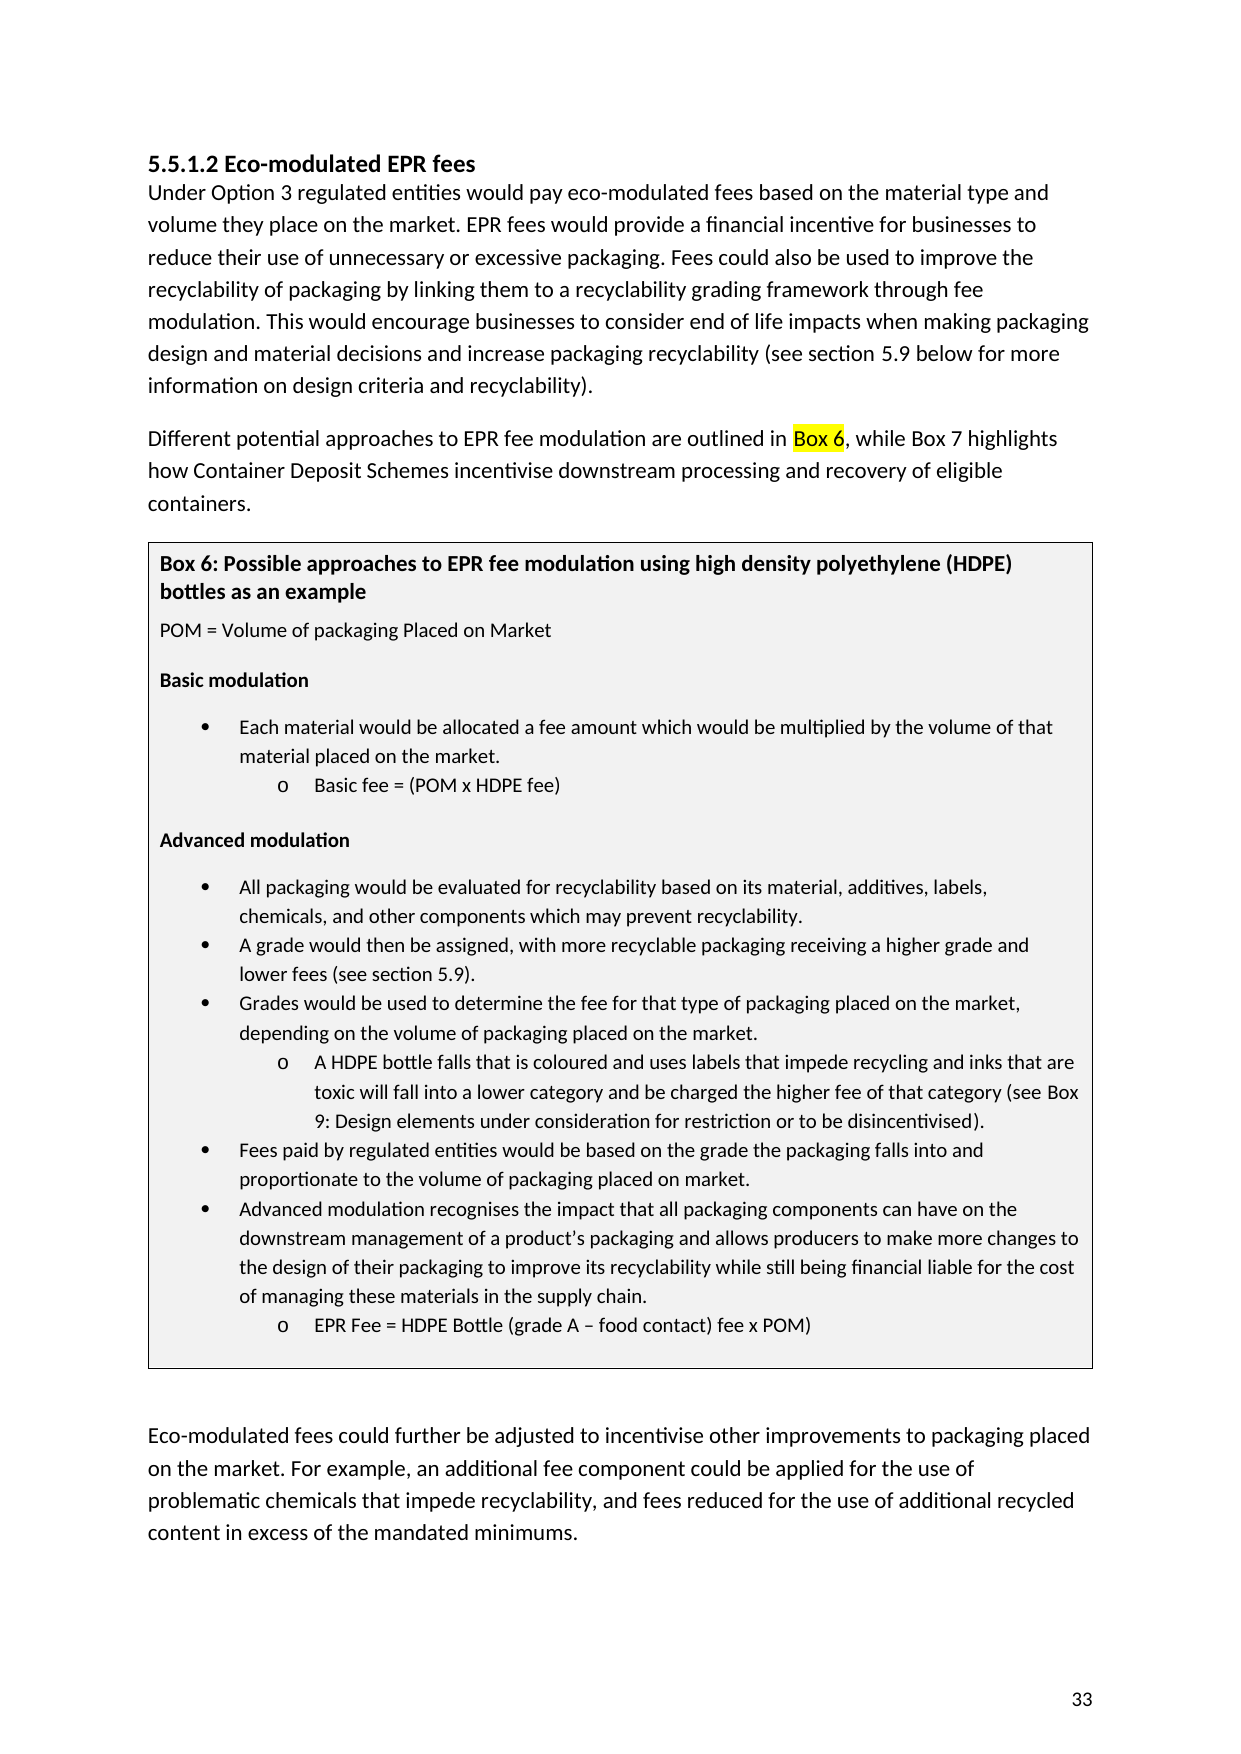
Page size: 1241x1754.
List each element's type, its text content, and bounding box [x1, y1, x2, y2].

table_header Box 6: Possible approaches to EPR fee modulation using high density polyethylene (HDPE) bottles as an example POM = Volume of packaging Placed on Market Basic modulation Each material would be allocated a fee amount which would be multiplied by the volume of that material placed on the market. Basic fee = (POM x HDPE fee) Advanced modulation All packaging would be evaluated for recyclability based on its material, additives, labels, chemicals, and other components which may prevent recyclability. A grade would then be assigned, with more recyclable packaging receiving a higher grade and lower fees (see section 5.9). Grades would be used to determine the fee for that type of packaging placed on the market, depending on the volume of packaging placed on the market. A HDPE bottle falls that is coloured and uses labels that impede recycling and inks that are toxic will fall into a lower category and be charged the higher fee of that category (see Box 9: Design elements under consideration for restriction or to be disincentivised). Fees paid by regulated entities would be based on the grade the packaging falls into and proportionate to the volume of packaging placed on market. Advanced modulation recognises the impact that all packaging components can have on the downstream management of a product’s packaging and allows producers to make more changes to the design of their packaging to improve its recyclability while still being financial liable for the cost of managing these materials in the supply chain. EPR Fee = HDPE Bottle (grade A – food contact) fee x POM) [149, 543, 1092, 1367]
text Under Option 3 regulated entities would pay eco-modulated fees based on the material type and volume they place on the market. EPR fees would provide a financial incentive for businesses to reduce their use of unnecessary or excessive packaging. Fees could also be used to improve the recyclability of packaging by linking them to a recyclability grading framework through fee modulation. This would encourage businesses to consider end of life impacts when making packaging design and material decisions and increase packaging recyclability (see section 5.9 below for more information on design criteria and recyclability). [148, 178, 1092, 399]
subtitle Eco-modulated EPR fees [148, 148, 1092, 178]
text Eco-modulated fees could further be adjusted to incentivise other improvements to packaging placed on the market. For example, an additional fee component could be applied for the use of problematic chemicals that impede recyclability, and fees reduced for the use of additional recycled content in excess of the mandated minimums. [148, 1421, 1092, 1546]
text Different potential approaches to EPR fee modulation are outlined in Box 6, while Box 7 highlights how Container Deposit Schemes incentivise downstream processing and recovery of eligible containers. [148, 424, 1092, 517]
